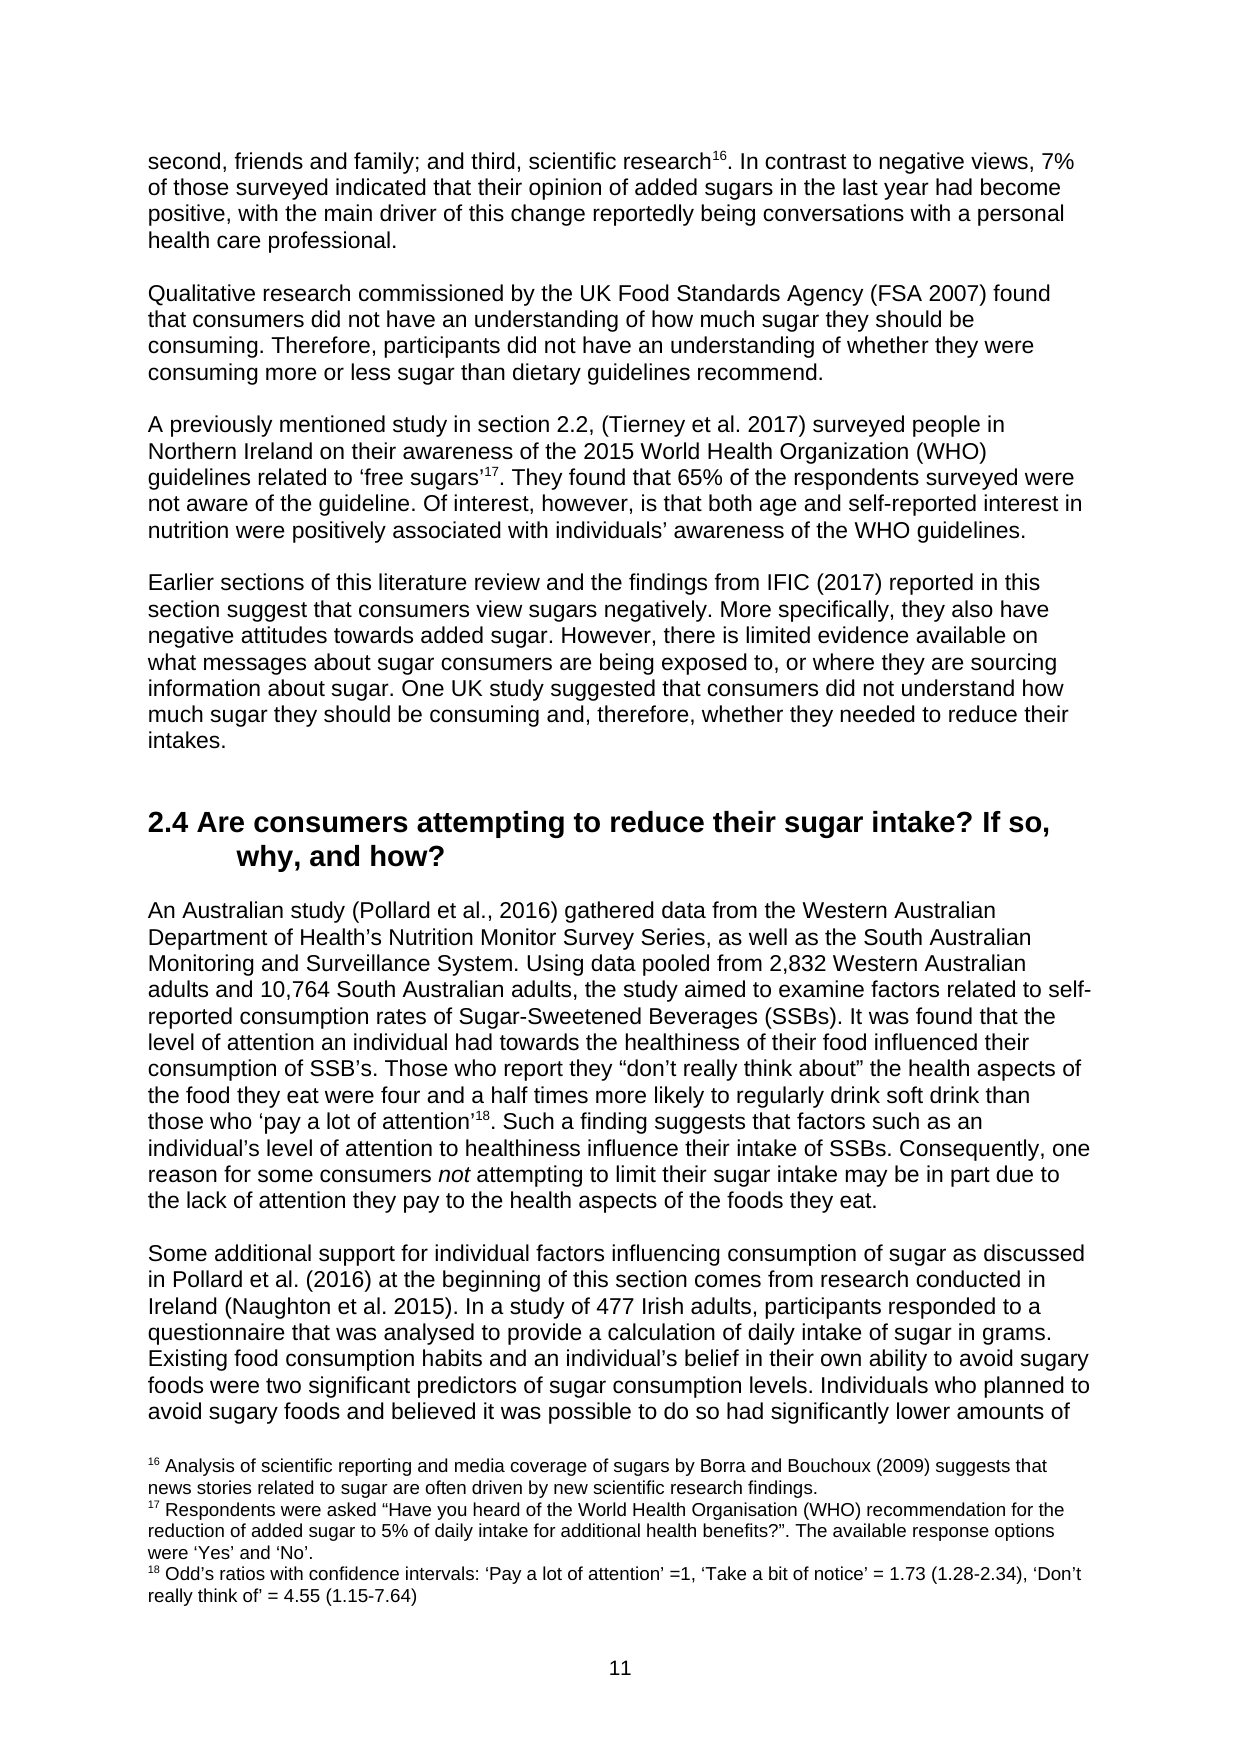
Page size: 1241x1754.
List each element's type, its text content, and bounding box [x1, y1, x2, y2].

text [148, 148, 1092, 253]
text An Australian study (Pollard et al., 2016) gathered data from the Western Australian Department of Health’s Nutrition Monitor Survey Series, as well as the South Australian Monitoring and Surveillance System. Using data pooled from 2,832 Western Australian adults and 10,764 South Australian adults, the study aimed to examine factors related to self-reported consumption rates of Sugar-Sweetened Beverages (SSBs). It was found that the level of attention an individual had towards the healthiness of their food influenced their consumption of SSB’s. Those who report they “don’t really think about” the health aspects of the food they eat were four and a half times more likely to regularly drink soft drink than those who ‘pay a lot of attention’. Such a finding suggests that factors such as an individual’s level of attention to healthiness influence their intake of SSBs. Consequently, one reason for some consumers not attempting to limit their sugar intake may be in part due to the lack of attention they pay to the health aspects of the foods they eat. [148, 897, 1092, 1213]
text Earlier sections of this literature review and the findings from IFIC (2017) reported in this section suggest that consumers view sugars negatively. More specifically, they also have negative attitudes towards added sugar. However, there is limited evidence available on what messages about sugar consumers are being exposed to, or where they are sourcing information about sugar. One UK study suggested that consumers did not understand how much sugar they should be consuming and, therefore, whether they needed to reduce their intakes. [148, 569, 1092, 754]
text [148, 1240, 1092, 1424]
text Qualitative research commissioned by the UK Food Standards Agency (FSA 2007) found that consumers did not have an understanding of how much sugar they should be consuming. Therefore, participants did not have an understanding of whether they were consuming more or less sugar than dietary guidelines recommend. [148, 279, 1092, 385]
subtitle 2.4 Are consumers attempting to reduce their sugar intake? If so, why, and how? [148, 805, 1092, 872]
text A previously mentioned study in section 2.2, (Tierney et al. 2017) surveyed people in Northern Ireland on their awareness of the 2015 World Health Organization (WHO) guidelines related to ‘free sugars’. They found that 65% of the respondents surveyed were not aware of the guideline. Of interest, however, is that both age and self-reported interest in nutrition were positively associated with individuals’ awareness of the WHO guidelines. [148, 411, 1092, 543]
